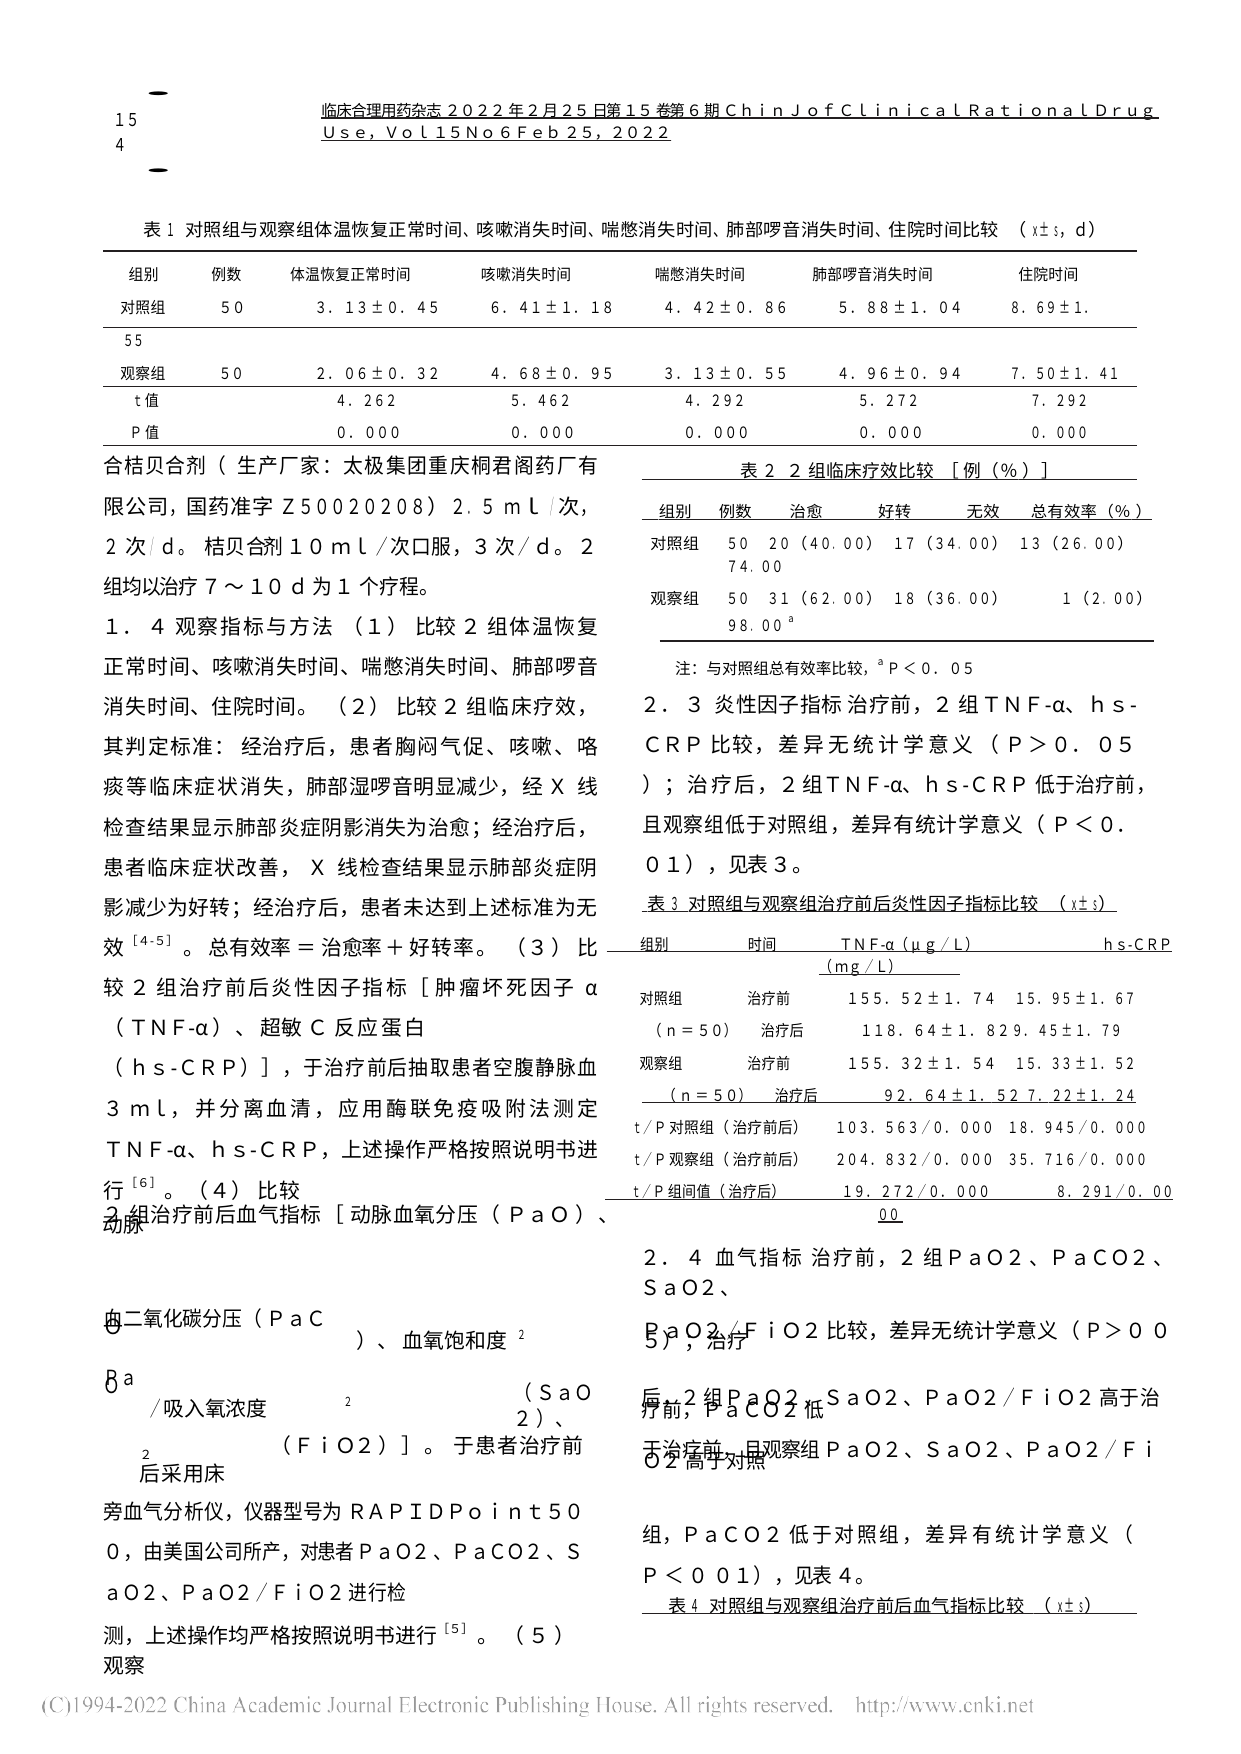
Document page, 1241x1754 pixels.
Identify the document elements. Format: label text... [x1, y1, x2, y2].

text 临床合理用药杂志 ２０２２ 年 ２ 月 ２５ 日第 １５ 卷第 ６ 期 Ｃｈｉｎ Ｊ ｏｆ Ｃｌｉｎｉｃａｌ Ｒａｔｉｏｎａｌ Ｄｒｕｇ Ｕｓｅ，Ｖｏｌ １５ Ｎｏ ６ Ｆｅｂ ２５，２０２２ [321, 98, 1173, 143]
text ＰａＯ２ ／ ＦｉＯ２ 比较，差异无统计学意义（ Ｐ ＞ ０ ０５）；治疗 [642, 1329, 1173, 1351]
text ｔ 值 ４． ２６２ ５． ４６２ ４． ２９２ ５． ２７２ ７． ２９２ [132, 385, 1173, 411]
text ｔ ／ Ｐ 观察组（ 治疗前后） ２０４． ８３２ ／ ０． ０００ ３５． ７１６ ／ ０． ０００ [606, 1147, 1173, 1170]
text （ ＳａＯ２ ）、 [513, 1379, 598, 1432]
text 测，上述操作均严格按照说明书进行［５］ 。 （ ５ ） 观察 [103, 1619, 598, 1680]
text 对照组 治疗前 １５５． ５２ ± １． ７４ １５． ９５ ± １． ６７ [605, 987, 1169, 1009]
text 观察组 ５０ ２． ０６ ± ０． ３２ ４． ６８ ± ０． ９５ ３． １３ ± ０． ５５ ４． ９６ ± ０． ９４ ７． ５０ ± １． ４１ [120, 362, 1173, 384]
text 组别 例数 体温恢复正常时间 咳嗽消失时间 喘憋消失时间 肺部啰音消失时间 住院时间对照组 ５０ ３． １３ ± ０． ４５ ６． ４１ ± １． １８ ４． ４２ ± ０． ８６ ５． ８８ ± １． ０４ ８． ６９ ± １． ５５ [120, 242, 1091, 351]
picture [42, 1696, 828, 1717]
text 表 ２ ２ 组临床疗效比较 ［ 例（％ ）］ [642, 457, 1173, 483]
subtitle ２． ４ 血气指标 治疗前，２ 组 ＰａＯ２ 、ＰａＣＯ２ 、ＳａＯ２ 、 [641, 1241, 1173, 1301]
text ｔ ／ Ｐ 组间值（ 治疗后） １９． ２７２ ／ ０． ０００ ８． ２９１ ／ ０． ００００ [605, 1200, 1173, 1224]
text （ ｎ ＝ ５０） 治疗后 ９２． ６４ ± １． ５２ ７． ２２ ± １． ２４ [605, 1083, 1173, 1106]
text ·１５４· [113, 80, 182, 183]
picture [855, 1696, 1034, 1717]
text ２ [143, 1392, 352, 1410]
text 注：与对照组总有效率比较，ａ Ｐ ＜ ０． ０５ [675, 653, 1173, 679]
text ＰａＯ [103, 1379, 139, 1395]
text 旁血气分析仪，仪器型号为 ＲＡＰＩＤＰｏｉｎｔ５００，由美国公司所产，对患者 ＰａＯ２ 、ＰａＣＯ２ 、ＳａＯ２ 、ＰａＯ２ ／ ＦｉＯ２ 进行检 [103, 1495, 598, 1607]
text 血二氧化碳分压（ ＰａＣＯ [103, 1321, 345, 1336]
text Ｐ 值 ０． ０００ ０． ０００ ０． ０００ ０． ０００ ０． ０００ [129, 420, 1173, 443]
text 组别 例数 治愈 好转 无效 总有效率（％ ） [642, 499, 1173, 522]
text 组，ＰａＣＯ２ 低于对照组， 差异有统计学意义（ Ｐ ＜ ０ ０１），见表 ４。 [641, 1519, 1133, 1589]
text ｔ ／ Ｐ 组间值（ 治疗后） １９． ２７２ ／ ０． ０００ ８． ２９１ ／ ０． ００００ [605, 1179, 1173, 1199]
subtitle 合桔贝合剂（ 生产厂家：太极集团重庆桐君阁药厂有限公司，国药准字 Ｚ５００２０２０８）２． ５ ｍｌ ／ 次，２ 次／ ｄ。 桔贝合剂 １０ ｍｌ ／ 次口服，３ 次／ ｄ。 ２ 组均以治疗 ７ ～ １０ ｄ 为 １ 个疗程。 [103, 450, 598, 600]
text １． ４ 观察指标与方法 （１） 比较 ２ 组体温恢复正常时间、咳嗽消失时间、喘憋消失时间、肺部啰音消失时间、住院时间。 （２） 比较 ２ 组临床疗效，其判定标准： 经治疗后，患者胸闷气促、咳嗽、咯痰等临床症状消失，肺部湿啰音明显减少，经 Ｘ 线检查结果显示肺部炎症阴影消失为治愈；经治疗后，患者临床症状改善， Ｘ 线检查结果显示肺部炎症阴影减少为好转；经治疗后，患者未达到上述标准为无效［４⁃５］ 。 总有效率 ＝ 治愈率 ＋ 好转率。 （３ ） 比较 ２ 组治疗前后炎性因子指标［ 肿瘤坏死因子 α （ ＴＮＦ⁃α ）、 超敏 Ｃ 反应蛋白 [102, 610, 598, 1041]
text ｔ ／ Ｐ 对照组（ 治疗前后） １０３． ５６３ ／ ０． ０００ １８． ９４５ ／ ０． ０００ [606, 1115, 1173, 1138]
text ２ （ ＦｉＯ２ ）］。 于患者治疗前后采用床 [139, 1432, 598, 1487]
text 观察组 ５０ ３１（６２． ００） １８（３６． ００） １（２． ００） ９８． ００ ａ [650, 586, 1173, 636]
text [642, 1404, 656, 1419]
text 组别 时间 ＴＮＦ⁃α（ μｇ ／ Ｌ） ｈｓ⁃ＣＲＰ（ ｍｇ ／ Ｌ） [605, 932, 1173, 977]
subtitle ２． ３ 炎性因子指标 治疗前，２ 组 ＴＮＦ⁃α、ｈｓ⁃ＣＲＰ 比较， 差异无统计学意义（ Ｐ ＞ ０． ０５ ）； 治疗后， ２ 组ＴＮＦ⁃α、ｈｓ⁃ＣＲＰ 低于治疗前，且观察组低于对照组，差异有统计学意义（ Ｐ ＜ ０． ０１），见表 ３。 [641, 688, 1137, 879]
text （ ｈｓ⁃ＣＲＰ）］，于治疗前后抽取患者空腹静脉血 ３ ｍｌ， 并分离血清， 应用酶联免疫吸附法测定 ＴＮＦ⁃α、ｈｓ⁃ＣＲＰ，上述操作严格按照说明书进行［６］ 。 （４） 比较 [103, 1052, 598, 1204]
text 观察组 治疗前 １５５． ３２ ± １． ５４ １５． ３３ ± １． ５２ [605, 1051, 1169, 1073]
text 表 ３ 对照组与观察组治疗前后炎性因子指标比较 （ ｘ± ｓ） [642, 889, 1173, 915]
text 于治疗前，且观察组 ＰａＯ２ 、ＳａＯ２ 、ＰａＯ２ ／ ＦｉＯ２ 高于对照 [642, 1448, 1173, 1471]
text ２ [349, 1325, 525, 1343]
text 表 １ 对照组与观察组体温恢复正常时间、咳嗽消失时间、喘憋消失时间、肺部啰音消失时间、住院时间比较 （ ｘ± ｓ，ｄ） [144, 216, 1173, 242]
text 后，２ 组 ＰａＯ２ 、ＳａＯ２ 、ＰａＯ２ ／ ＦｉＯ２ 高于治疗前，ＰａＣＯ２ 低 [645, 1396, 1173, 1419]
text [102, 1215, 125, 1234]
text 对照组 ５０ ２０（４０． ００） １７（３４． ００） １３（２６． ００） ７４． ００ [650, 532, 1173, 577]
text ２ 组治疗前后血气指标［ 动脉血氧分压（ ＰａＯ ）、动脉 [137, 1215, 598, 1234]
text 表 ４ 对照组与观察组治疗前后血气指标比较 （ ｘ± ｓ） [642, 1600, 1173, 1615]
text （ ｎ ＝ ５０） 治疗后 １１８． ６４ ± １． ８２ ９． ４５ ± １． ７９ [605, 1019, 1164, 1041]
